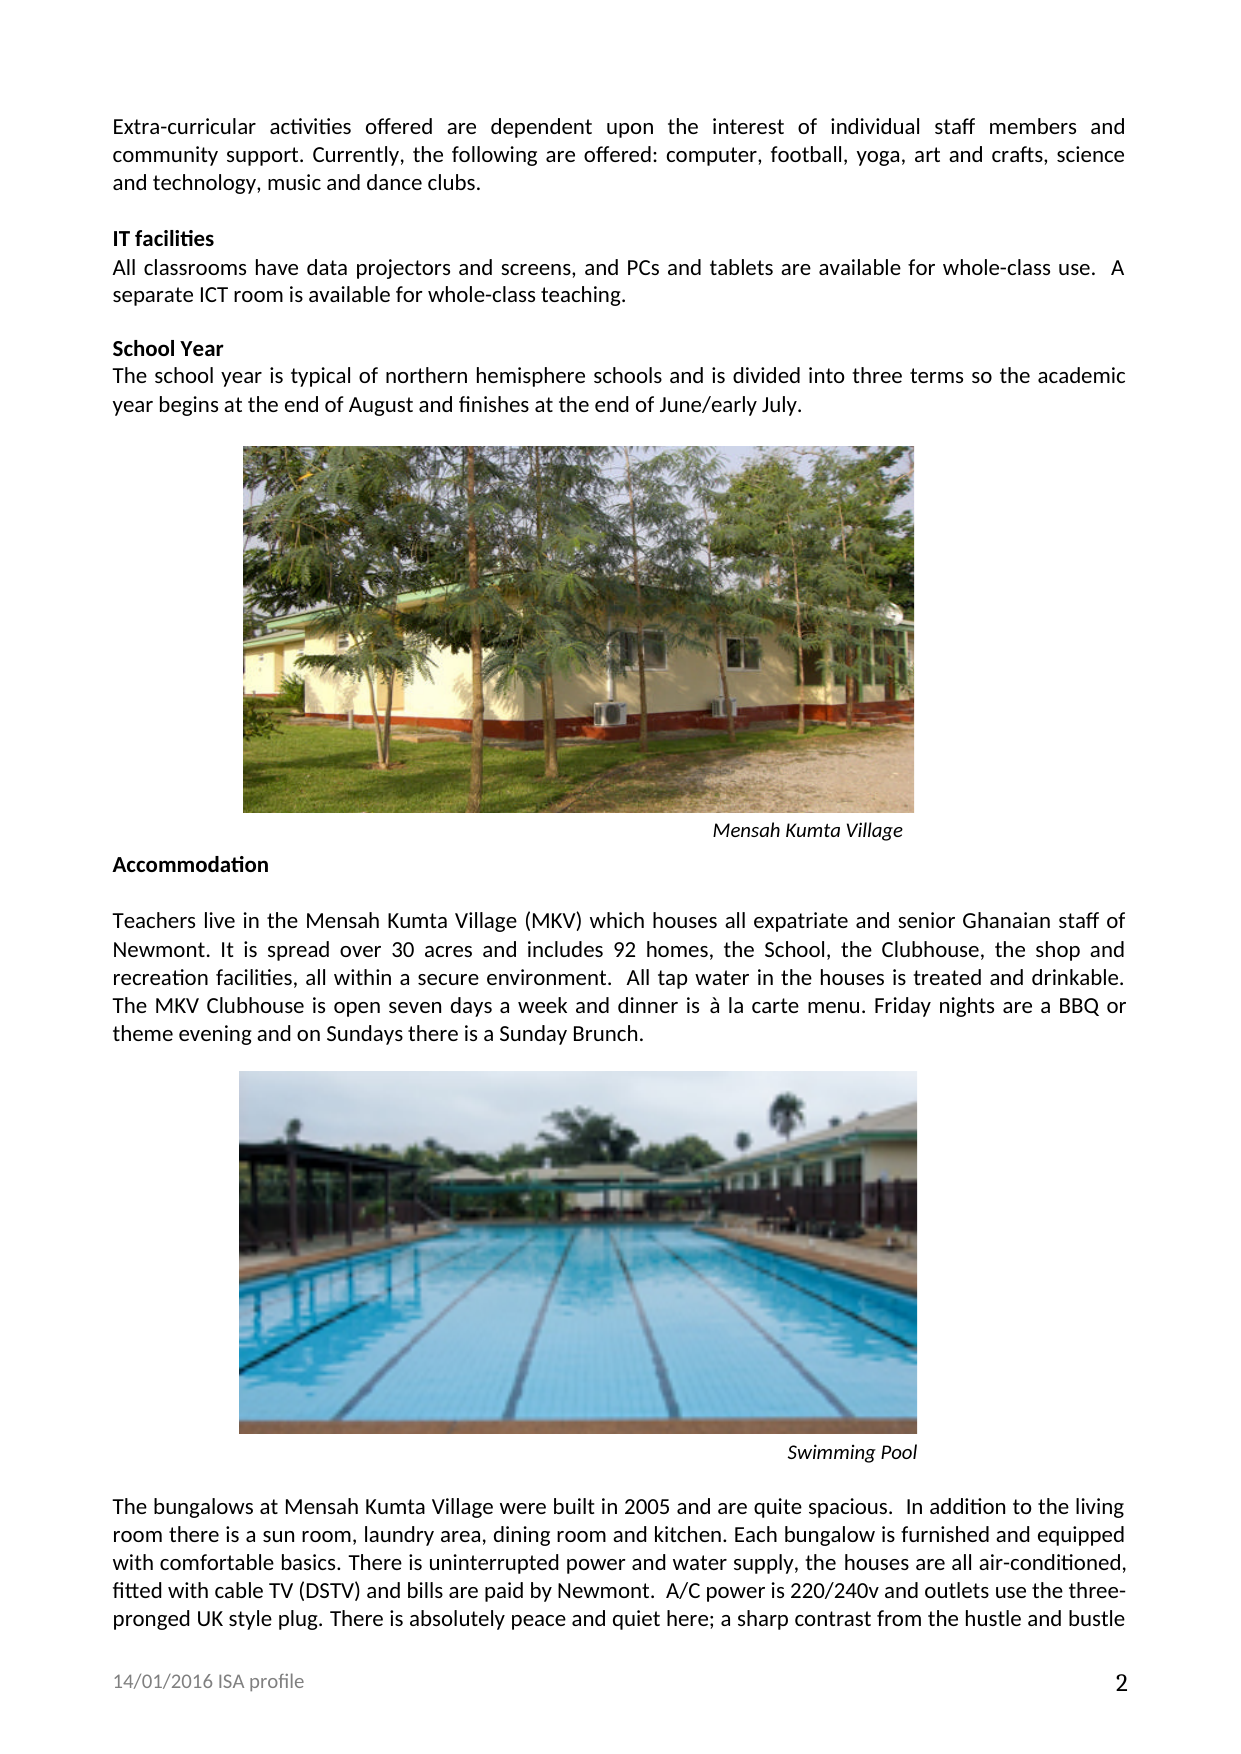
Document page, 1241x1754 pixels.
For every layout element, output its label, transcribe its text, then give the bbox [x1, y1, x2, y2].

text Accommodation [112, 825, 1128, 853]
text Mensah Kumta Village [637, 792, 1128, 818]
text Teachers live in the Mensah Kumta Village (MKV) which houses all expatriate and senior Ghanaian staff of Newmont. It is spread over 30 acres and includes 92 homes, the School, the Clubhouse, the shop and recreation facilities, all within a secure environment. All tap water in the houses is treated and drinkable. The MKV Clubhouse is open seven days a week and dinner is à la carte menu. Friday nights are a BBQ or theme evening and on Sundays there is a Sunday Brunch. [112, 881, 1128, 1021]
text Swimming Pool [712, 1414, 1128, 1439]
text School Year [112, 334, 1128, 362]
picture [239, 1046, 918, 1409]
text All classrooms have data projectors and screens, and PCs and tablets are available for whole-class use. A separate ICT room is available for whole-class teaching. [112, 253, 1128, 309]
text The school year is typical of northern hemisphere schools and is divided into three terms so the academic year begins at the end of August and finishes at the end of June/early July. [112, 362, 1128, 418]
text The bungalows at Mensah Kumta Village were built in 2005 and are quite spacious. In addition to the living room there is a sun room, laundry area, dining room and kitchen. Each bungalow is furnished and equipped with comfortable basics. There is uninterrupted power and water supply, the houses are all air-conditioned, fitted with cable TV (DSTV) and bills are paid by Newmont. A/C power is 220/240v and outlets use the three-pronged UK style plug. There is absolutely peace and quiet here; a sharp contrast from the hustle and bustle of city life. The cycle or walk to school is about 5-10 minutes. [112, 1467, 1128, 1635]
text IT facilities [112, 224, 1128, 253]
text Extra-curricular activities offered are dependent upon the interest of individual staff members and community support. Currently, the following are offered: computer, football, yoga, art and crafts, science and technology, music and dance clubs. [112, 112, 1128, 197]
